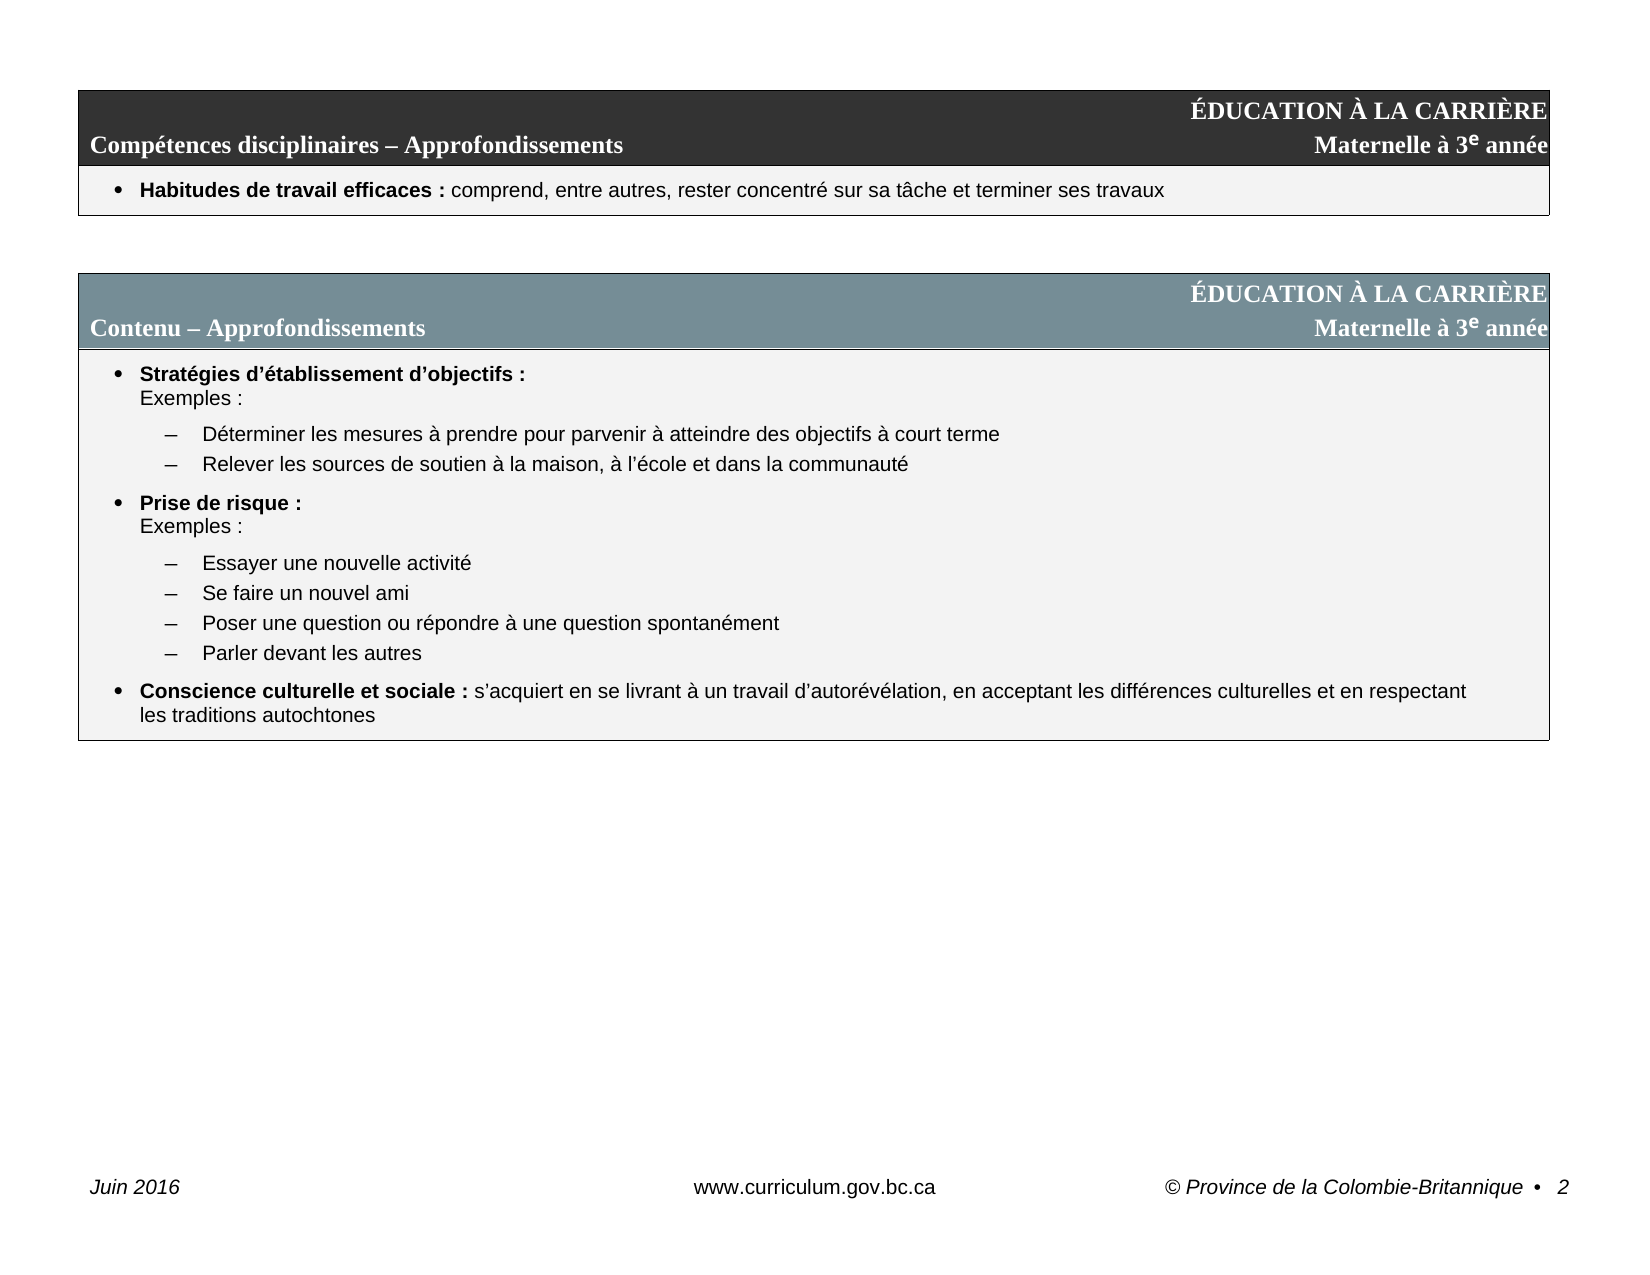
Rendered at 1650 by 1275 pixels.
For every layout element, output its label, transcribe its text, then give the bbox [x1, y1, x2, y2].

table_header ÉDUCATION À LA CARRIÈRE Contenu – Approfondissements Maternelle à 3e année [79, 274, 1549, 348]
table_header ÉDUCATION À LA CARRIÈRE Compétences disciplinaires – Approfondissements Maternelle à 3e année [79, 91, 1549, 165]
table_cell Stratégies d’établissement d’objectifs : Exemples : Déterminer les mesures à prendre pour parvenir à atteindre des objectifs à court terme Relever les sources de soutien à la maison, à l’école et dans la communauté Prise de risque : Exemples : Essayer une nouvelle activité Se faire un nouvel ami Poser une question ou répondre à une question spontanément Parler devant les autres Conscience culturelle et sociale : s’acquiert en se livrant à un travail d’autorévélation, en acceptant les différences culturelles et en respectant les traditions autochtones [79, 350, 1549, 740]
table_cell Habitudes de travail efficaces : comprend, entre autres, rester concentré sur sa tâche et terminer ses travaux [79, 166, 1549, 215]
